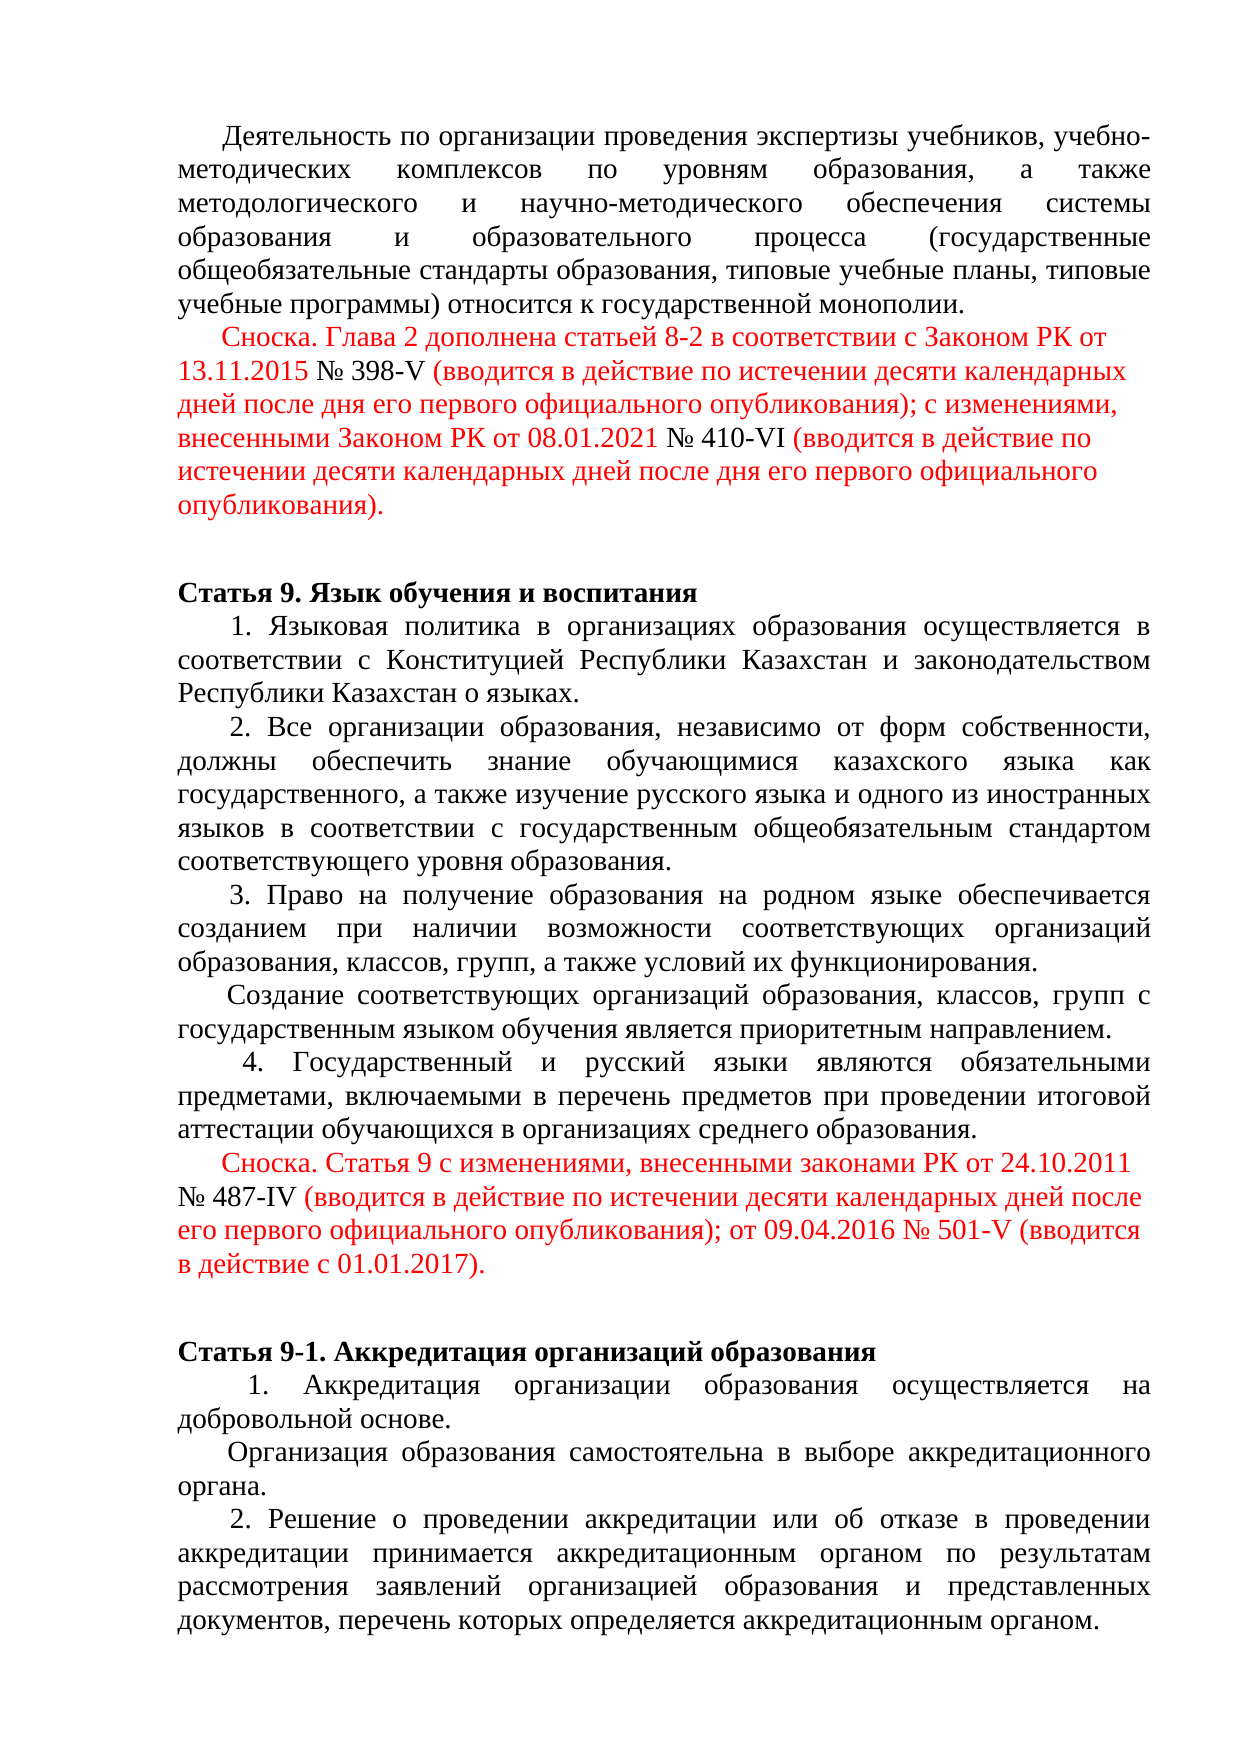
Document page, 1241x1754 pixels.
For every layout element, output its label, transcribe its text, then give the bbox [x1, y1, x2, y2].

text Сноска. Глава 2 дополнена статьей 8-2 в соответствии с Законом РК от 13.11.2015 № 398-V (вводится в действие по истечении десяти календарных дней после дня его первого официального опубликования); с изменениями, внесенными Законом РК от 08.01.2021 № 410-VI (вводится в действие по истечении десяти календарных дней после дня его первого официального опубликования). [177, 319, 1152, 575]
text Сноска. Статья 9 с изменениями, внесенными законами РК от 24.10.2011 № 487-IV (вводится в действие по истечении десяти календарных дней после его первого официального опубликования); от 09.04.2016 № 501-V (вводится в действие с 01.01.2017). [177, 1145, 1152, 1334]
text Создание соответствующих организаций образования, классов, групп с государственным языком обучения является приоритетным направлением. [177, 977, 1152, 1044]
text 2. Решение о проведении аккредитации или об отказе в проведении аккредитации принимается аккредитационным органом по результатам рассмотрения заявлений организацией образования и представленных документов, перечень которых определяется аккредитационным органом. [177, 1501, 1152, 1636]
text 1. Аккредитация организации образования осуществляется на добровольной основе. [177, 1367, 1152, 1434]
text Организация образования самостоятельна в выборе аккредитационного органа. [177, 1434, 1152, 1501]
text Статья 9-1. Аккредитация организаций образования [177, 1334, 1152, 1367]
text 1. Языковая политика в организациях образования осуществляется в соответствии с Конституцией Республики Казахстан и законодательством Республики Казахстан о языках. [177, 608, 1152, 709]
text Деятельность по организации проведения экспертизы учебников, учебно-методических комплексов по уровням образования, а также методологического и научно-методического обеспечения системы образования и образовательного процесса (государственные общеобязательные стандарты образования, типовые учебные планы, типовые учебные программы) относится к государственной монополии. [177, 118, 1152, 319]
text Статья 9. Язык обучения и воспитания [177, 575, 1152, 608]
text 3. Право на получение образования на родном языке обеспечивается созданием при наличии возможности соответствующих организаций образования, классов, групп, а также условий их функционирования. [177, 877, 1152, 977]
text 4. Государственный и русский языки являются обязательными предметами, включаемыми в перечень предметов при проведении итоговой аттестации обучающихся в организациях среднего образования. [177, 1044, 1152, 1145]
text 2. Все организации образования, независимо от форм собственности, должны обеспечить знание обучающимися казахского языка как государственного, а также изучение русского языка и одного из иностранных языков в соответствии с государственным общеобязательным стандартом соответствующего уровня образования. [177, 709, 1152, 877]
